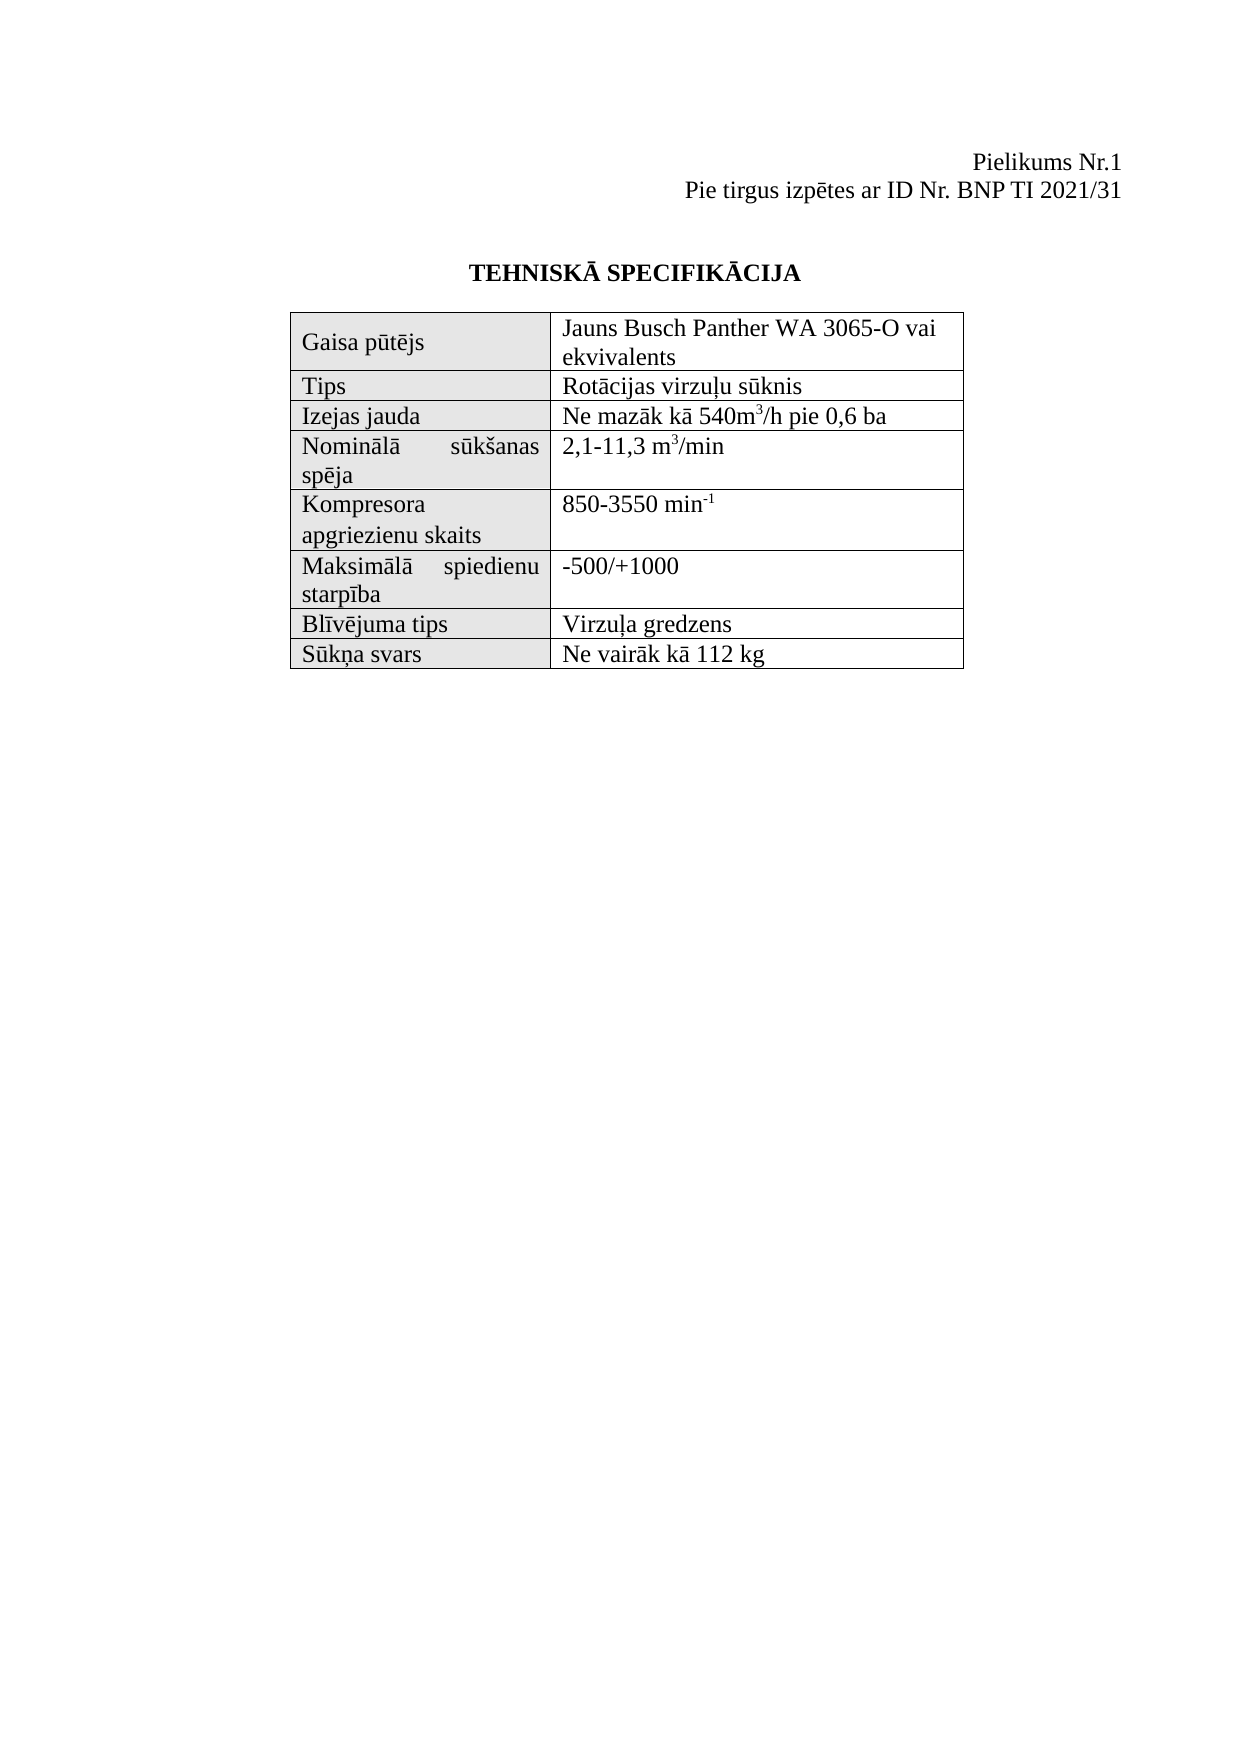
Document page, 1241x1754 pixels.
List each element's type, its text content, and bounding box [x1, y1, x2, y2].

text Pielikums Nr.1 [185, 147, 1122, 176]
text TEHNISKĀ SPECIFIKĀCIJA [148, 262, 1122, 287]
text Pie tirgus izpētes ar ID Nr. BNP TI 2021/31 [185, 176, 1122, 204]
table_header [148, 312, 1107, 784]
